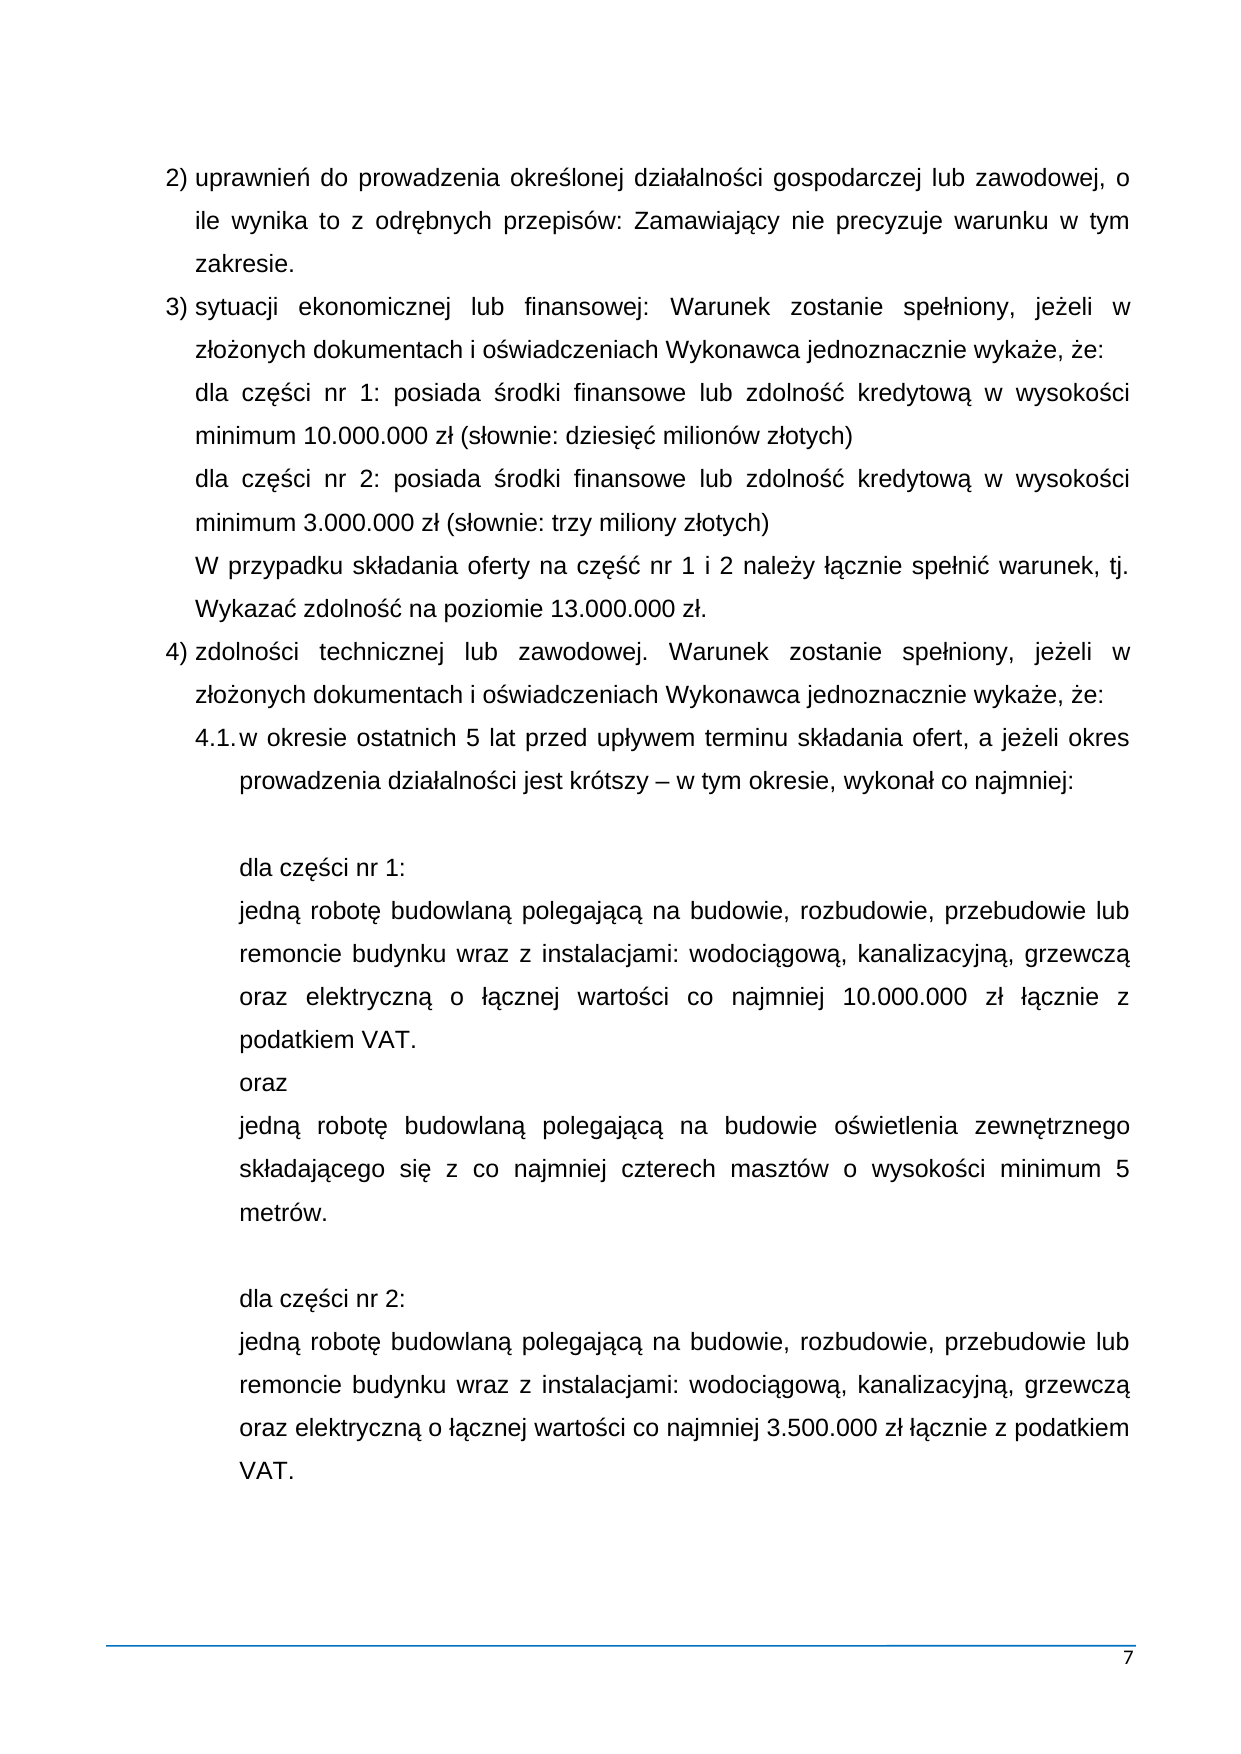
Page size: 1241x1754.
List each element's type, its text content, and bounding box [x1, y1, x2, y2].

list uprawnień do prowadzenia określonej działalności gospodarczej lub zawodowej, o ile wynika to z odrębnych przepisów: Zamawiający nie precyzuje warunku w tym zakresie. [165, 162, 1131, 277]
list zdolności technicznej lub zawodowej. Warunek zostanie spełniony, jeżeli w złożonych dokumentach i oświadczeniach Wykonawca jednoznacznie wykaże, że: [165, 637, 1131, 709]
text dla części nr 2: posiada środki finansowe lub zdolność kredytową w wysokości minimum 3.000.000 zł (słownie: trzy miliony złotych) [195, 464, 1131, 536]
list w okresie ostatnich 5 lat przed upływem terminu składania ofert, a jeżeli okres prowadzenia działalności jest krótszy – w tym okresie, wykonał co najmniej: [195, 723, 1131, 795]
list dla części nr 1: [239, 852, 1131, 881]
list dla części nr 2: [239, 1284, 1131, 1312]
list jedną robotę budowlaną polegającą na budowie, rozbudowie, przebudowie lub remoncie budynku wraz z instalacjami: wodociągową, kanalizacyjną, grzewczą oraz elektryczną o łącznej wartości co najmniej 3.500.000 zł łącznie z podatkiem VAT. [239, 1327, 1131, 1485]
list jedną robotę budowlaną polegającą na budowie oświetlenia zewnętrznego składającego się z co najmniej czterech masztów o wysokości minimum 5 metrów. [239, 1111, 1131, 1226]
text dla części nr 1: posiada środki finansowe lub zdolność kredytową w wysokości minimum 10.000.000 zł (słownie: dziesięć milionów złotych) [195, 378, 1131, 450]
list oraz [239, 1068, 1131, 1097]
text W przypadku składania oferty na część nr 1 i 2 należy łącznie spełnić warunek, tj. Wykazać zdolność na poziomie 13.000.000 zł. [195, 551, 1131, 622]
list jedną robotę budowlaną polegającą na budowie, rozbudowie, przebudowie lub remoncie budynku wraz z instalacjami: wodociągową, kanalizacyjną, grzewczą oraz elektryczną o łącznej wartości co najmniej 10.000.000 zł łącznie z podatkiem VAT. [239, 896, 1131, 1054]
list sytuacji ekonomicznej lub finansowej: Warunek zostanie spełniony, jeżeli w złożonych dokumentach i oświadczeniach Wykonawca jednoznacznie wykaże, że: [165, 292, 1131, 364]
